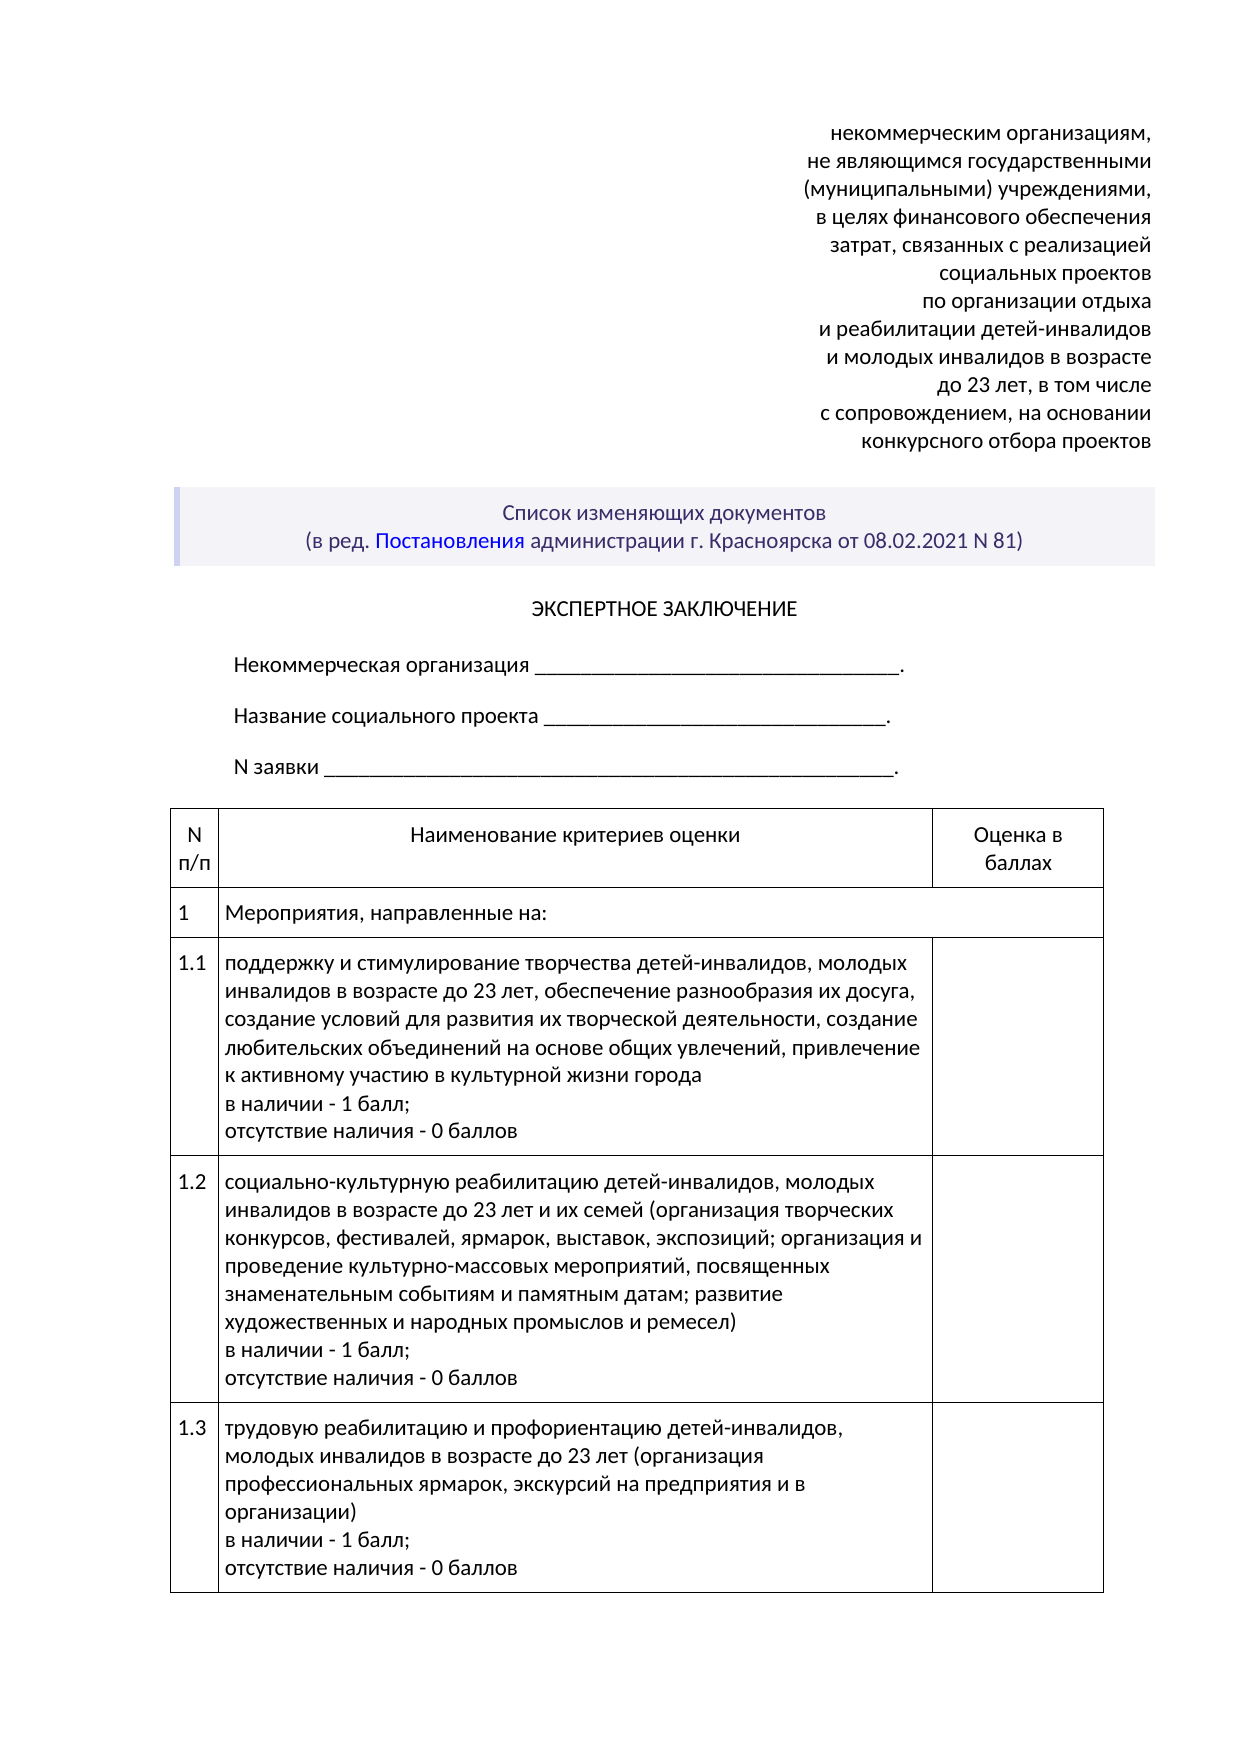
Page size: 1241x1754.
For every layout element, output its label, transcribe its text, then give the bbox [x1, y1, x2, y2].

text с сопровождением, на основании [177, 398, 1152, 426]
table_cell социально-культурную реабилитацию детей-инвалидов, молодых инвалидов в возрасте до 23 лет и их семей (организация творческих конкурсов, фестивалей, ярмарок, выставок, экспозиций; организация и проведение культурно-массовых мероприятий, посвященных знаменательным событиям и памятным датам; развитие художественных и народных промыслов и ремесел) в наличии - 1 балл; отсутствие наличия - 0 баллов [219, 1156, 932, 1402]
text затрат, связанных с реализацией [177, 230, 1152, 258]
text конкурсного отбора проектов [177, 426, 1152, 454]
table_cell 1.2 [171, 1156, 218, 1402]
table_header Наименование критериев оценки [219, 809, 932, 887]
text некоммерческим организациям, [177, 118, 1152, 146]
table_cell Мероприятия, направленные на: [219, 888, 1103, 937]
table_cell трудовую реабилитацию и профориентацию детей-инвалидов, молодых инвалидов в возрасте до 23 лет (организация профессиональных ярмарок, экскурсий на предприятия и в организации) в наличии - 1 балл; отсутствие наличия - 0 баллов [219, 1403, 932, 1592]
text (муниципальными) учреждениями, [177, 174, 1152, 202]
table_cell [933, 938, 1103, 1155]
text по организации отдыха [177, 286, 1152, 314]
table_cell [933, 1403, 1103, 1592]
text Некоммерческая организация ________________________________. [177, 650, 1152, 678]
table_header N п/п [171, 809, 218, 887]
text Название социального проекта ______________________________. [177, 701, 1152, 729]
text не являющимся государственными [177, 146, 1152, 174]
table_cell 1 [171, 888, 218, 937]
table_cell поддержку и стимулирование творчества детей-инвалидов, молодых инвалидов в возрасте до 23 лет, обеспечение разнообразия их досуга, создание условий для развития их творческой деятельности, создание любительских объединений на основе общих увлечений, привлечение к активному участию в культурной жизни города в наличии - 1 балл; отсутствие наличия - 0 баллов [219, 938, 932, 1155]
table_cell [933, 1156, 1103, 1402]
table_cell 1.1 [171, 938, 218, 1155]
text N заявки __________________________________________________. [177, 752, 1152, 780]
table_header Список изменяющих документов (в ред. Постановления администрации г. Красноярска от 08.02.2021 N 81) [180, 487, 1149, 566]
text ЭКСПЕРТНОЕ ЗАКЛЮЧЕНИЕ [177, 594, 1152, 622]
table_cell 1.3 [171, 1403, 218, 1592]
table_header Оценка в баллах [933, 809, 1103, 887]
text социальных проектов [177, 258, 1152, 286]
text до 23 лет, в том числе [177, 370, 1152, 398]
text в целях финансового обеспечения [177, 202, 1152, 230]
text и молодых инвалидов в возрасте [177, 342, 1152, 370]
text и реабилитации детей-инвалидов [177, 314, 1152, 342]
